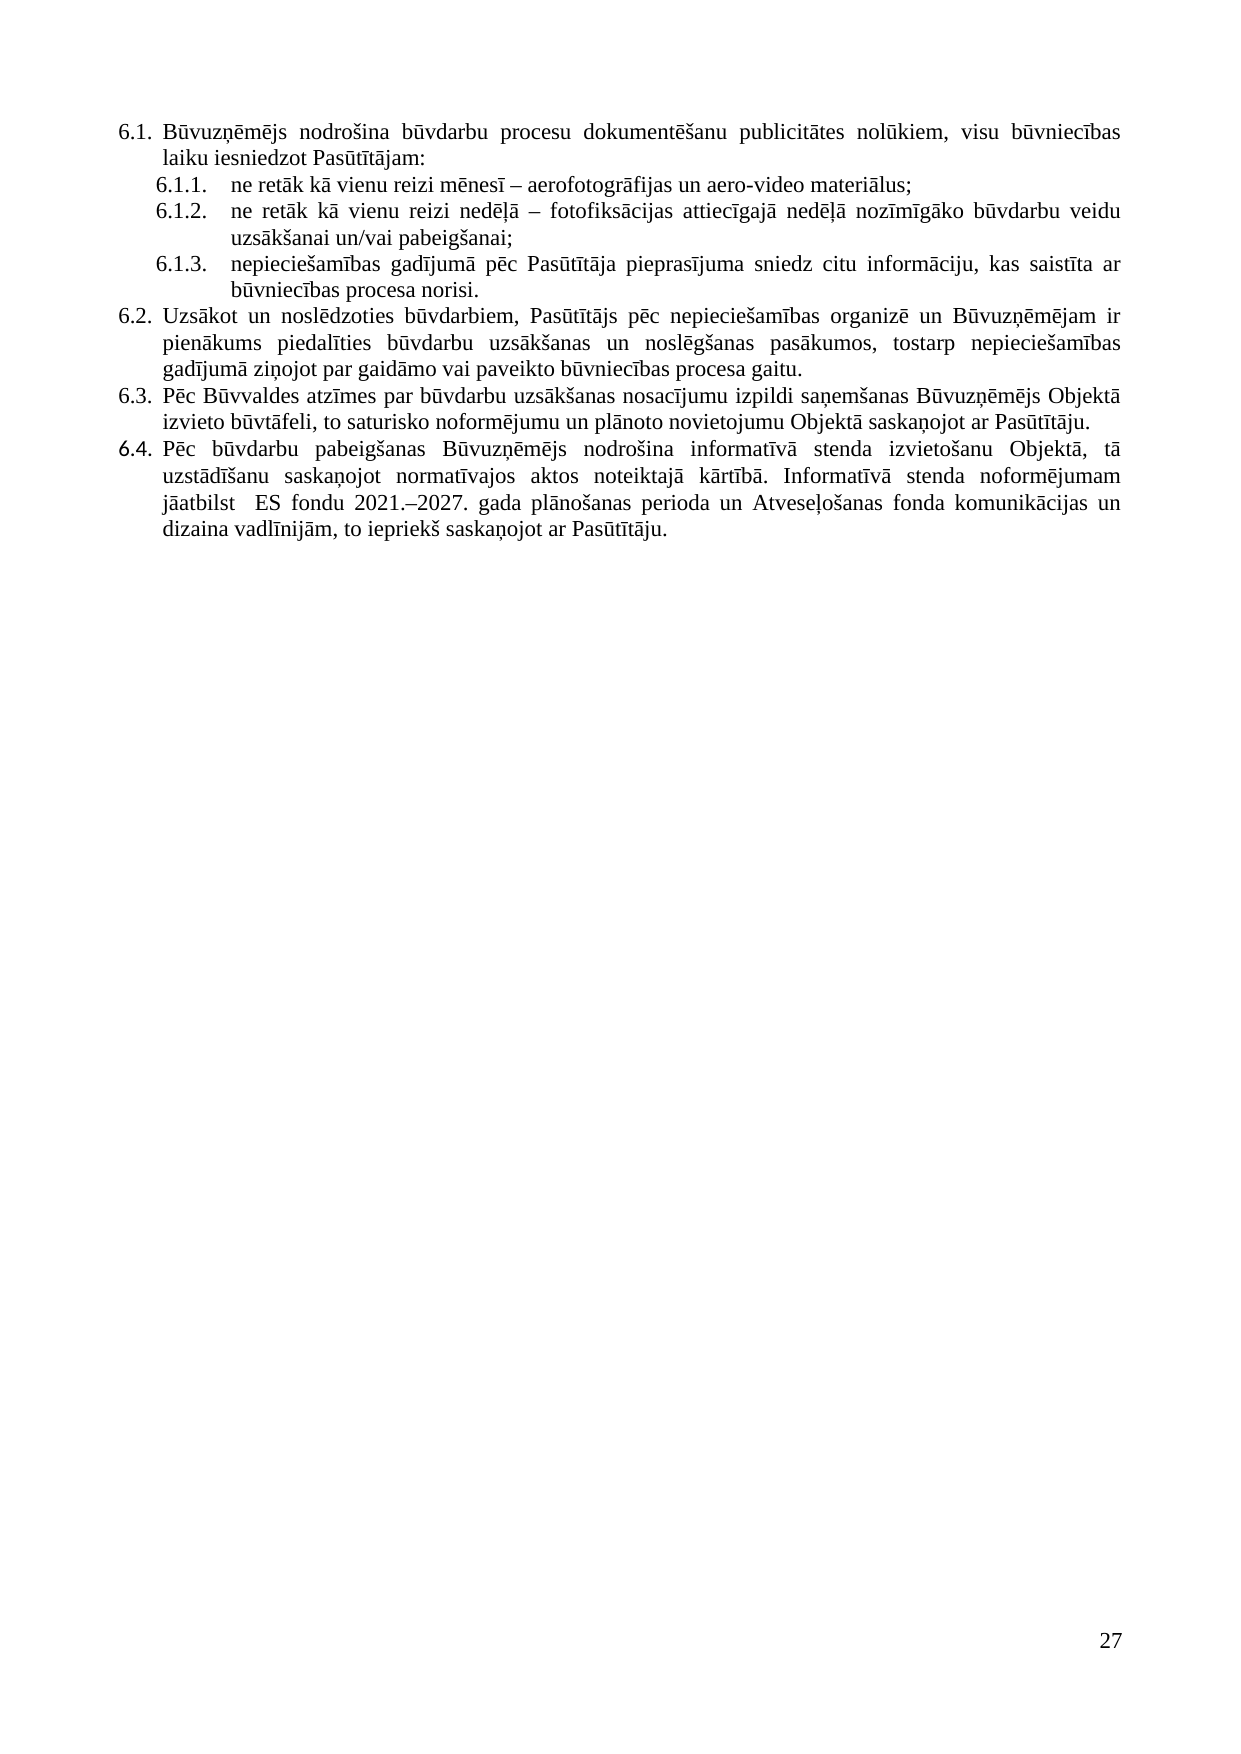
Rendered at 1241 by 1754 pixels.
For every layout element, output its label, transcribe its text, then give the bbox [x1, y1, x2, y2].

list Uzsākot un noslēdzoties būvdarbiem, Pasūtītājs pēc nepieciešamības organizē un Būvuzņēmējam ir pienākums piedalīties būvdarbu uzsākšanas un noslēgšanas pasākumos, tostarp nepieciešamības gadījumā ziņojot par gaidāmo vai paveikto būvniecības procesa gaitu. [118, 303, 1122, 382]
list Pēc Būvvaldes atzīmes par būvdarbu uzsākšanas nosacījumu izpildi saņemšanas Būvuzņēmējs Objektā izvieto būvtāfeli, to saturisko noformējumu un plānoto novietojumu Objektā saskaņojot ar Pasūtītāju. [118, 382, 1122, 434]
list Būvuzņēmējs nodrošina būvdarbu procesu dokumentēšanu publicitātes nolūkiem, visu būvniecības laiku iesniedzot Pasūtītājam: [118, 118, 1122, 171]
list ne retāk kā vienu reizi mēnesī – aerofotogrāfijas un aero-video materiālus; [156, 171, 1122, 197]
list Pēc būvdarbu pabeigšanas Būvuzņēmējs nodrošina informatīvā stenda izvietošanu Objektā, tā uzstādīšanu saskaņojot normatīvajos aktos noteiktajā kārtībā. Informatīvā stenda noformējumam jāatbilst ES fondu 2021.–2027. gada plānošanas perioda un Atveseļošanas fonda komunikācijas un dizaina vadlīnijām, to iepriekš saskaņojot ar Pasūtītāju. [118, 434, 1122, 541]
list ne retāk kā vienu reizi nedēļā – fotofiksācijas attiecīgajā nedēļā nozīmīgāko būvdarbu veidu uzsākšanai un/vai pabeigšanai; [156, 197, 1122, 250]
list nepieciešamības gadījumā pēc Pasūtītāja pieprasījuma sniedz citu informāciju, kas saistīta ar būvniecības procesa norisi. [156, 250, 1122, 303]
